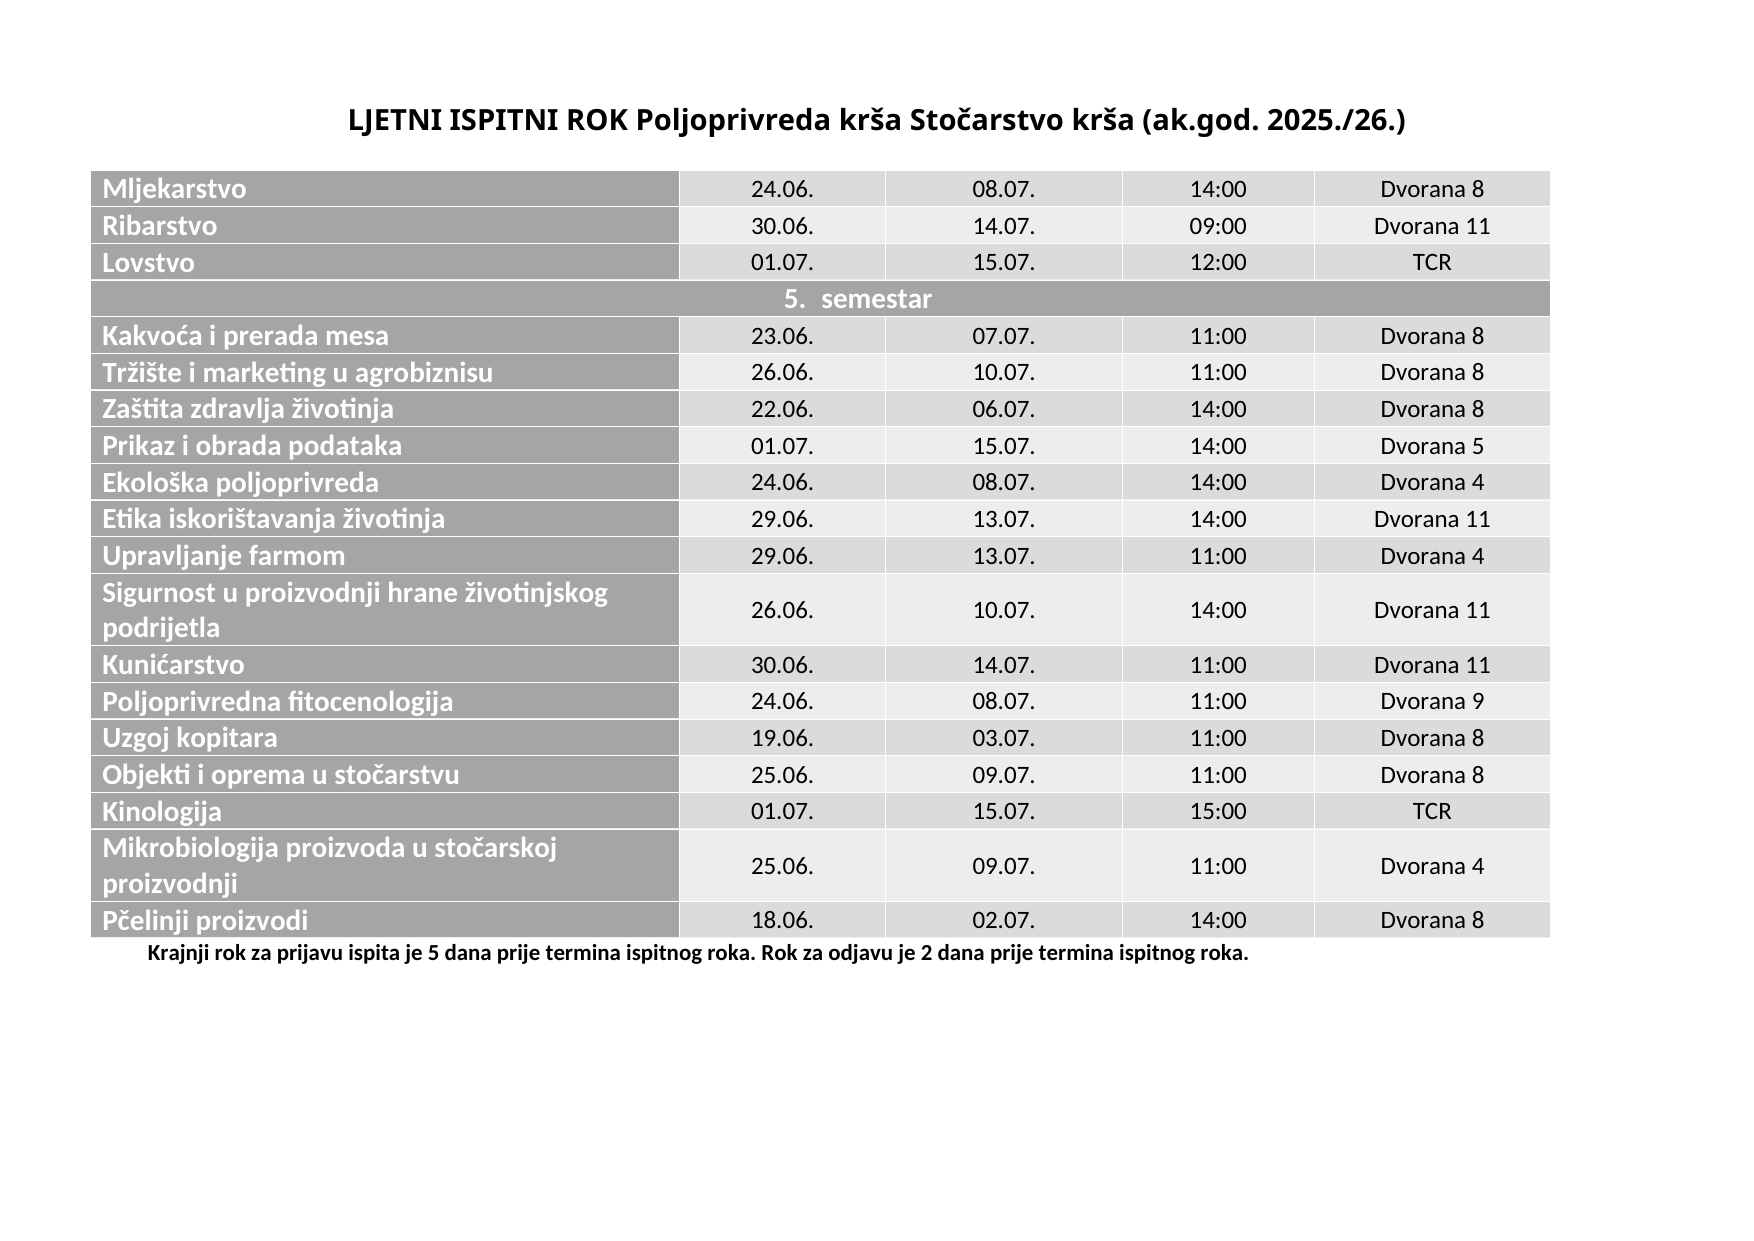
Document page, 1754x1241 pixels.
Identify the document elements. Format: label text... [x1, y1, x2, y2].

table_cell 30.06. [680, 646, 885, 682]
table_cell 14:00 [1123, 902, 1314, 937]
table_cell 14:00 [1123, 171, 1314, 206]
table_cell TCR [1315, 244, 1550, 279]
table_cell 02.07. [886, 902, 1122, 937]
table_cell 13.07. [886, 501, 1122, 536]
table_cell 14:00 [1123, 464, 1314, 499]
table_cell 19.06. [680, 720, 885, 755]
table_cell 14.07. [886, 646, 1122, 682]
table_cell 15.07. [886, 244, 1122, 279]
table_cell 14:00 [1123, 501, 1314, 536]
table_cell 26.06. [680, 354, 885, 389]
table_cell Ribarstvo [91, 207, 679, 243]
table_cell Dvorana 11 [1315, 501, 1550, 536]
table_cell 09.07. [886, 756, 1122, 792]
table_cell 01.07. [680, 244, 885, 279]
table_cell Dvorana 8 [1315, 317, 1550, 353]
table_cell Dvorana 4 [1315, 830, 1550, 901]
table_cell Uzgoj kopitara [91, 720, 679, 755]
table_cell 10.07. [886, 354, 1122, 389]
table_cell 11:00 [1123, 354, 1314, 389]
table_cell 30.06. [680, 207, 885, 243]
table_cell Dvorana 11 [1315, 574, 1550, 645]
table_cell 14:00 [1123, 427, 1314, 463]
table_cell 18.06. [680, 902, 885, 937]
table_cell 11:00 [1123, 317, 1314, 353]
table_cell 26.06. [680, 574, 885, 645]
table_cell Dvorana 11 [1315, 646, 1550, 682]
table_cell Tržište i marketing u agrobiznisu [91, 354, 679, 389]
table_cell Kinologija [91, 793, 679, 828]
table_cell 22.06. [680, 391, 885, 426]
table_cell TCR [1315, 793, 1550, 828]
table_cell 15:00 [1123, 793, 1314, 828]
table_cell Pčelinji proizvodi [91, 902, 679, 937]
table_cell 09:00 [1123, 207, 1314, 243]
table_cell 07.07. [886, 317, 1122, 353]
table_cell 11:00 [1123, 537, 1314, 573]
table_cell Kakvoća i prerada mesa [91, 317, 679, 353]
table_cell Mikrobiologija proizvoda u stočarskoj proizvodnji [91, 830, 679, 901]
table_cell Poljoprivredna fitocenologija [91, 683, 679, 718]
table_cell 15.07. [886, 427, 1122, 463]
table_cell Dvorana 8 [1315, 720, 1550, 755]
table_cell 25.06. [680, 830, 885, 901]
table_cell 14.07. [886, 207, 1122, 243]
table_cell 24.06. [680, 464, 885, 499]
table_cell Ekološka poljoprivreda [91, 464, 679, 499]
table_cell 23.06. [680, 317, 885, 353]
table_cell Dvorana 4 [1315, 537, 1550, 573]
text Krajnji rok za prijavu ispita je 5 dana prije termina ispitnog roka. Rok za odjavu je 2 dana prije termina ispitnog roka. [148, 938, 1606, 967]
table_cell 11:00 [1123, 830, 1314, 901]
table_cell Dvorana 8 [1315, 756, 1550, 792]
table_cell 11:00 [1123, 646, 1314, 682]
table_cell 24.06. [680, 171, 885, 206]
table_cell 10.07. [886, 574, 1122, 645]
table_cell 14:00 [1123, 574, 1314, 645]
table_cell 11:00 [1123, 720, 1314, 755]
table_cell 14:00 [1123, 391, 1314, 426]
table_cell 01.07. [680, 427, 885, 463]
table_cell Lovstvo [91, 244, 679, 279]
table_cell 13.07. [886, 537, 1122, 573]
table_cell Upravljanje farmom [91, 537, 679, 573]
table_cell Dvorana 5 [1315, 427, 1550, 463]
table_cell 03.07. [886, 720, 1122, 755]
table_cell 15.07. [886, 793, 1122, 828]
table_cell Dvorana 9 [1315, 683, 1550, 718]
table_cell Prikaz i obrada podataka [91, 427, 679, 463]
table_cell Dvorana 8 [1315, 171, 1550, 206]
table_cell Mljekarstvo [91, 171, 679, 206]
table_cell Kunićarstvo [91, 646, 679, 682]
table_cell Dvorana 8 [1315, 354, 1550, 389]
table_cell Objekti i oprema u stočarstvu [91, 756, 679, 792]
table_cell 29.06. [680, 501, 885, 536]
table_cell 06.07. [886, 391, 1122, 426]
table_cell Dvorana 8 [1315, 391, 1550, 426]
table_cell Dvorana 4 [1315, 464, 1550, 499]
table_cell Dvorana 11 [1315, 207, 1550, 243]
table_cell 08.07. [886, 464, 1122, 499]
table_cell 08.07. [886, 683, 1122, 718]
table_cell 24.06. [680, 683, 885, 718]
table_cell Dvorana 8 [1315, 902, 1550, 937]
table_cell semestar [91, 281, 1550, 316]
table_cell Zaštita zdravlja životinja [91, 391, 679, 426]
table_cell 12:00 [1123, 244, 1314, 279]
table_cell 08.07. [886, 171, 1122, 206]
table_cell 09.07. [886, 830, 1122, 901]
table_cell 11:00 [1123, 683, 1314, 718]
table_cell 25.06. [680, 756, 885, 792]
table_cell Etika iskorištavanja životinja [91, 501, 679, 536]
table_cell Sigurnost u proizvodnji hrane životinjskog podrijetla [91, 574, 679, 645]
table_cell 11:00 [1123, 756, 1314, 792]
table_cell 01.07. [680, 793, 885, 828]
table_cell 29.06. [680, 537, 885, 573]
